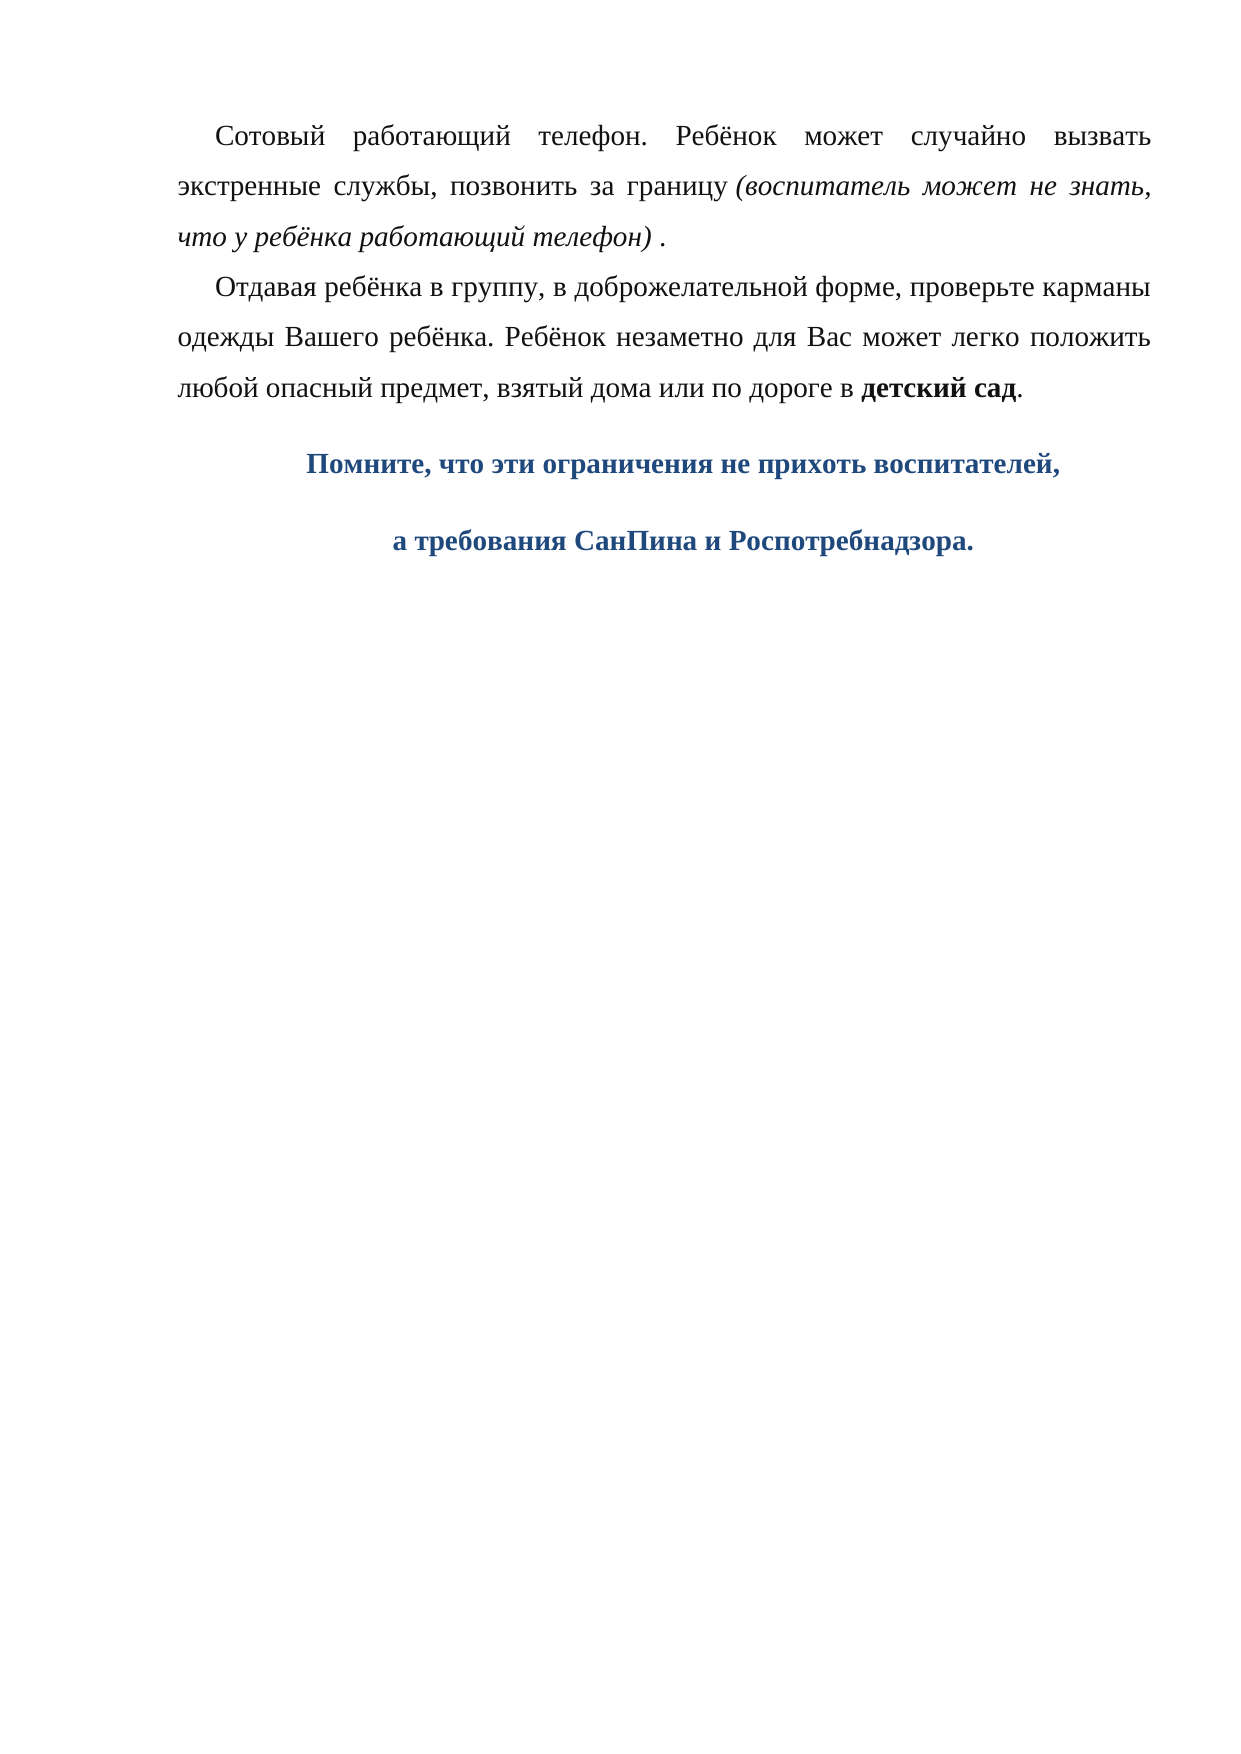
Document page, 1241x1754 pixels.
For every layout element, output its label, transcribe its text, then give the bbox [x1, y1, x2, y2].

text Сотовый работающий телефон. Ребёнок может случайно вызвать экстренные службы, позвонить за границу (воспитатель может не знать, что у ребёнка работающий телефон) . [177, 118, 1152, 252]
text Помните, что эти ограничения не прихоть воспитателей, [177, 446, 1152, 480]
text а требования СанПина и Роспотребнадзора. [177, 523, 1152, 556]
text Отдавая ребёнка в группу, в доброжелательной форме, проверьте карманы одежды Вашего ребёнка. Ребёнок незаметно для Вас может легко положить любой опасный предмет, взятый дома или по дороге в детский сад. [177, 269, 1152, 403]
